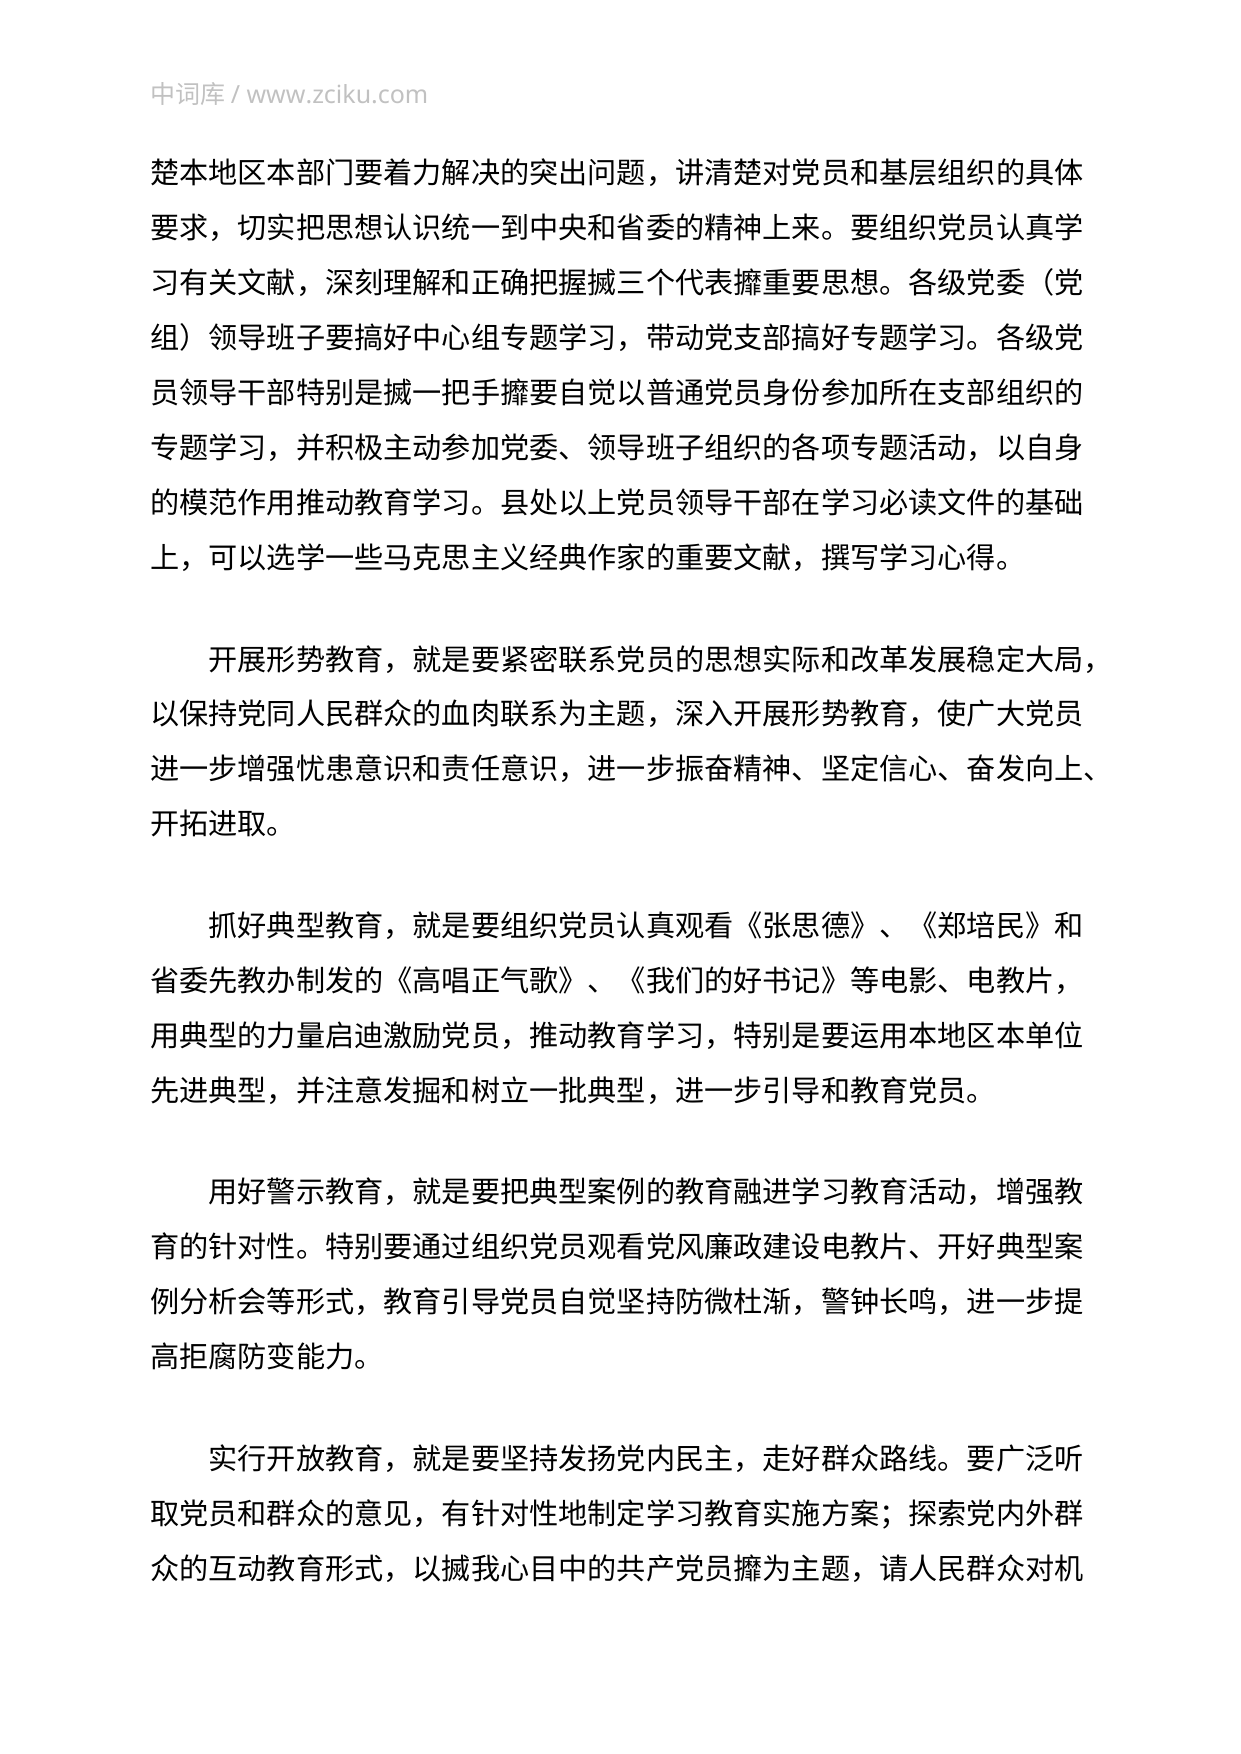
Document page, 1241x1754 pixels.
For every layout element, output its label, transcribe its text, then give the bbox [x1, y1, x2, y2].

text 抓好典型教育，就是要组织党员认真观看《张思德》、《郑培民》和省委先教办制发的《高唱正气歌》、《我们的好书记》等电影、电教片，用典型的力量启迪激励党员，推动教育学习，特别是要运用本地区本单位先进典型，并注意发掘和树立一批典型，进一步引导和教育党员。 [150, 902, 1090, 1109]
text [150, 150, 1090, 577]
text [150, 1435, 1090, 1587]
text 开展形势教育，就是要紧密联系党员的思想实际和改革发展稳定大局，以保持党同人民群众的血肉联系为主题，深入开展形势教育，使广大党员进一步增强忧患意识和责任意识，进一步振奋精神、坚定信心、奋发向上、开拓进取。 [150, 636, 1090, 843]
text 用好警示教育，就是要把典型案例的教育融进学习教育活动，增强教育的针对性。特别要通过组织党员观看党风廉政建设电教片、开好典型案例分析会等形式，教育引导党员自觉坚持防微杜渐，警钟长鸣，进一步提高拒腐防变能力。 [150, 1169, 1090, 1376]
